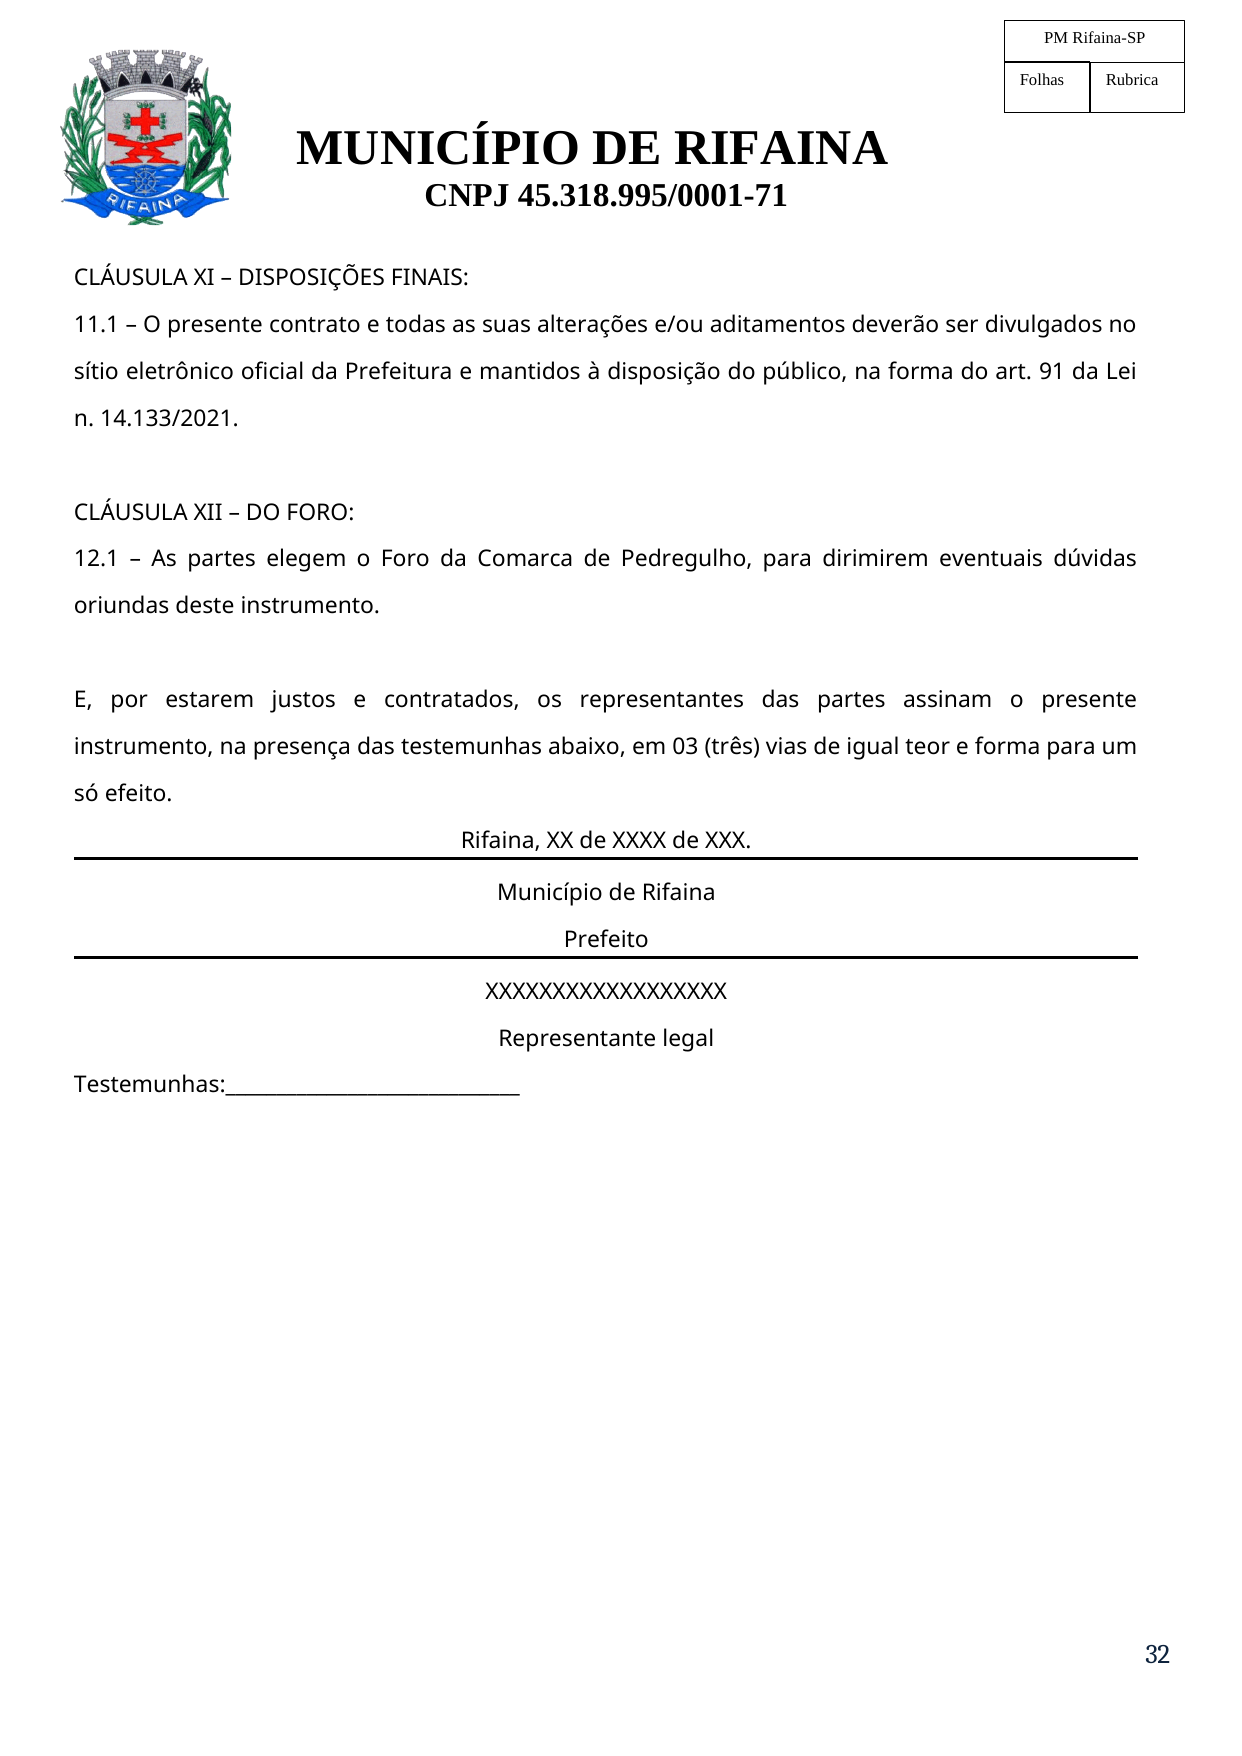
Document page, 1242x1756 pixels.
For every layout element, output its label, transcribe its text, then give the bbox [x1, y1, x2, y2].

text Representante legal [74, 1021, 1138, 1053]
text Rifaina, XX de XXXX de XXX. [74, 823, 1138, 857]
text Prefeito [74, 922, 1138, 956]
text Município de Rifaina [74, 876, 1138, 907]
text 11.1 – O presente contrato e todas as suas alterações e/ou aditamentos deverão ser divulgados no sítio eletrônico oficial da Prefeitura e mantidos à disposição do público, na forma do art. 91 da Lei n. 14.133/2021. [74, 308, 1138, 433]
text E, por estarem justos e contratados, os representantes das partes assinam o presente instrumento, na presença das testemunhas abaixo, em 03 (três) vias de igual teor e forma para um só efeito. [74, 683, 1138, 808]
text CLÁUSULA XI – DISPOSIÇÕES FINAIS: [74, 261, 1138, 292]
text CLÁUSULA XII – DO FORO: [74, 495, 1138, 527]
text Testemunhas:_____________________________ [74, 1068, 1138, 1099]
text XXXXXXXXXXXXXXXXXX [74, 974, 1138, 1006]
text 12.1 – As partes elegem o Foro da Comarca de Pedregulho, para dirimirem eventuais dúvidas oriundas deste instrumento. [74, 542, 1138, 620]
picture [59, 47, 232, 226]
